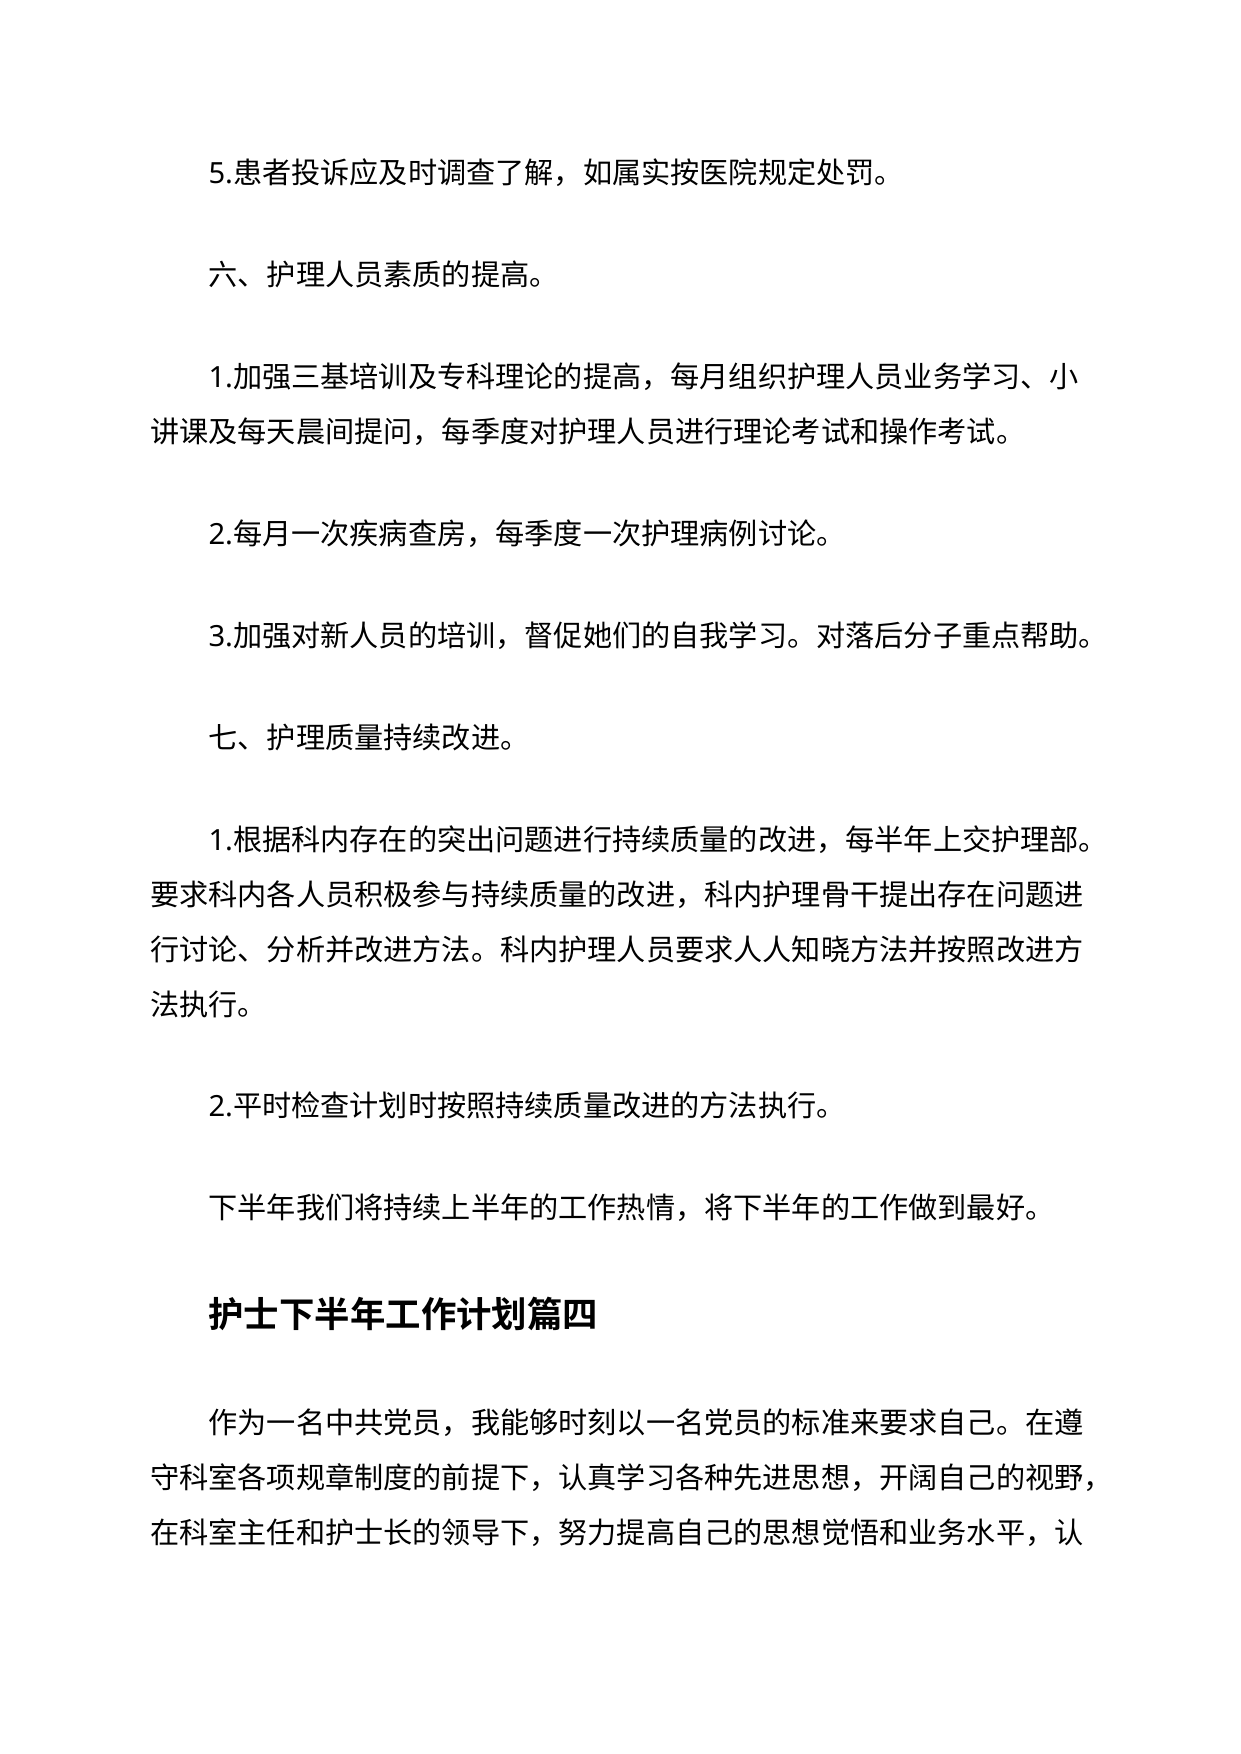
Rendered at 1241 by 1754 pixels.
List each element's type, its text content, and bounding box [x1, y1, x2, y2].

text 六、护理人员素质的提高。 [150, 252, 1090, 294]
text 5.患者投诉应及时调查了解，如属实按医院规定处罚。 [150, 150, 1090, 192]
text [150, 1400, 1090, 1552]
text 2.每月一次疾病查房，每季度一次护理病例讨论。 [150, 511, 1090, 553]
text 1.根据科内存在的突出问题进行持续质量的改进，每半年上交护理部。要求科内各人员积极参与持续质量的改进，科内护理骨干提出存在问题进行讨论、分析并改进方法。科内护理人员要求人人知晓方法并按照改进方法执行。 [150, 816, 1090, 1023]
text 1.加强三基培训及专科理论的提高，每月组织护理人员业务学习、小讲课及每天晨间提问，每季度对护理人员进行理论考试和操作考试。 [150, 354, 1090, 451]
text 七、护理质量持续改进。 [150, 714, 1090, 757]
text 3.加强对新人员的培训，督促她们的自我学习。对落后分子重点帮助。 [150, 612, 1090, 655]
text 下半年我们将持续上半年的工作热情，将下半年的工作做到最好。 [150, 1185, 1090, 1227]
text 护士下半年工作计划篇四 [150, 1287, 1090, 1338]
text 2.平时检查计划时按照持续质量改进的方法执行。 [150, 1083, 1090, 1125]
